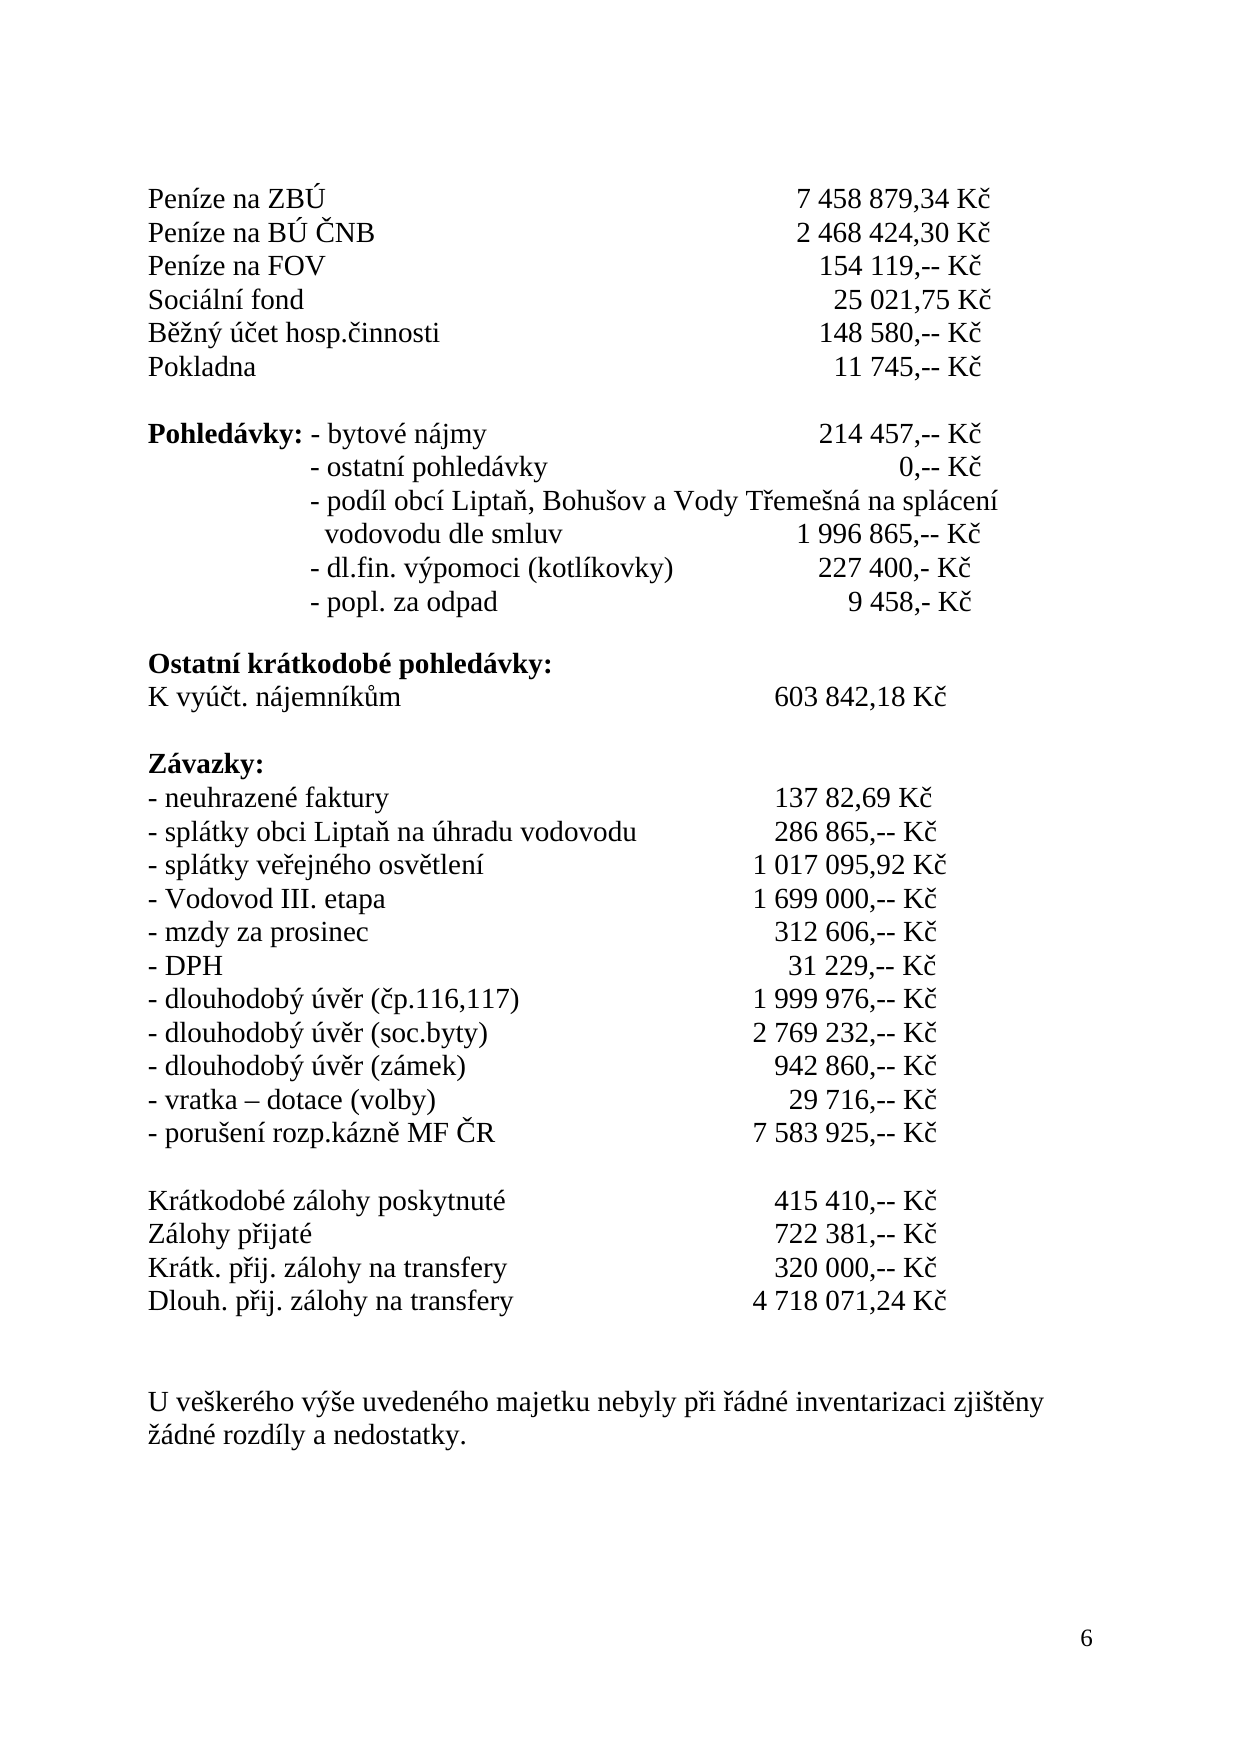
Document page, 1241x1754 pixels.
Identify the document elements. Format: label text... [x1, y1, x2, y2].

text Krátkodobé zálohy poskytnuté 415 410,-- Kč [148, 1183, 1093, 1216]
text Krátk. přij. zálohy na transfery 320 000,-- Kč [148, 1250, 1093, 1283]
text - dlouhodobý úvěr (soc.byty) 2 769 232,-- Kč [148, 1015, 1093, 1048]
text Zálohy přijaté 722 381,-- Kč [148, 1216, 1093, 1250]
text - dlouhodobý úvěr (zámek) 942 860,-- Kč [148, 1048, 1093, 1082]
text Běžný účet hosp.činnosti 148 580,-- Kč [148, 315, 1093, 349]
text - popl. za odpad 9 458,- Kč [295, 584, 1093, 617]
text - podíl obcí Liptaň, Bohušov a Vody Třemešná na splácení [148, 483, 1093, 517]
text - mzdy za prosinec 312 606,-- Kč [148, 914, 1093, 948]
text - ostatní pohledávky 0,-- Kč [148, 449, 1093, 483]
text Sociální fond 25 021,75 Kč [148, 282, 1093, 315]
text U veškerého výše uvedeného majetku nebyly při řádné inventarizaci zjištěny žádné rozdíly a nedostatky. [148, 1384, 1093, 1451]
text Peníze na FOV 154 119,-- Kč [148, 248, 1093, 282]
text Dlouh. přij. zálohy na transfery 4 718 071,24 Kč [148, 1283, 1093, 1317]
text Pokladna 11 745,-- Kč [148, 349, 1093, 382]
text Závazky: [148, 747, 1093, 780]
text - vratka – dotace (volby) 29 716,-- Kč [148, 1082, 1093, 1116]
text - porušení rozp.kázně MF ČR 7 583 925,-- Kč [148, 1116, 1093, 1149]
text Pohledávky: - bytové nájmy 214 457,-- Kč [148, 416, 1093, 449]
text vodovodu dle smluv 1 996 865,-- Kč [295, 517, 1093, 550]
text - splátky veřejného osvětlení 1 017 095,92 Kč [148, 847, 1093, 881]
text - dlouhodobý úvěr (čp.116,117) 1 999 976,-- Kč [148, 981, 1093, 1015]
text Peníze na BÚ ČNB 2 468 424,30 Kč [148, 215, 1093, 248]
text K vyúčt. nájemníkům 603 842,18 Kč [148, 679, 1093, 713]
text Peníze na ZBÚ 7 458 879,34 Kč [148, 181, 1093, 215]
text - dl.fin. výpomoci (kotlíkovky) 227 400,- Kč [295, 550, 1093, 584]
text Ostatní krátkodobé pohledávky: [148, 646, 1093, 679]
text - splátky obci Liptaň na úhradu vodovodu 286 865,-- Kč [148, 814, 1093, 847]
text - DPH 31 229,-- Kč [148, 948, 1093, 981]
text - Vodovod III. etapa 1 699 000,-- Kč [148, 881, 1093, 914]
text - neuhrazené faktury 137 82,69 Kč [148, 780, 1093, 814]
